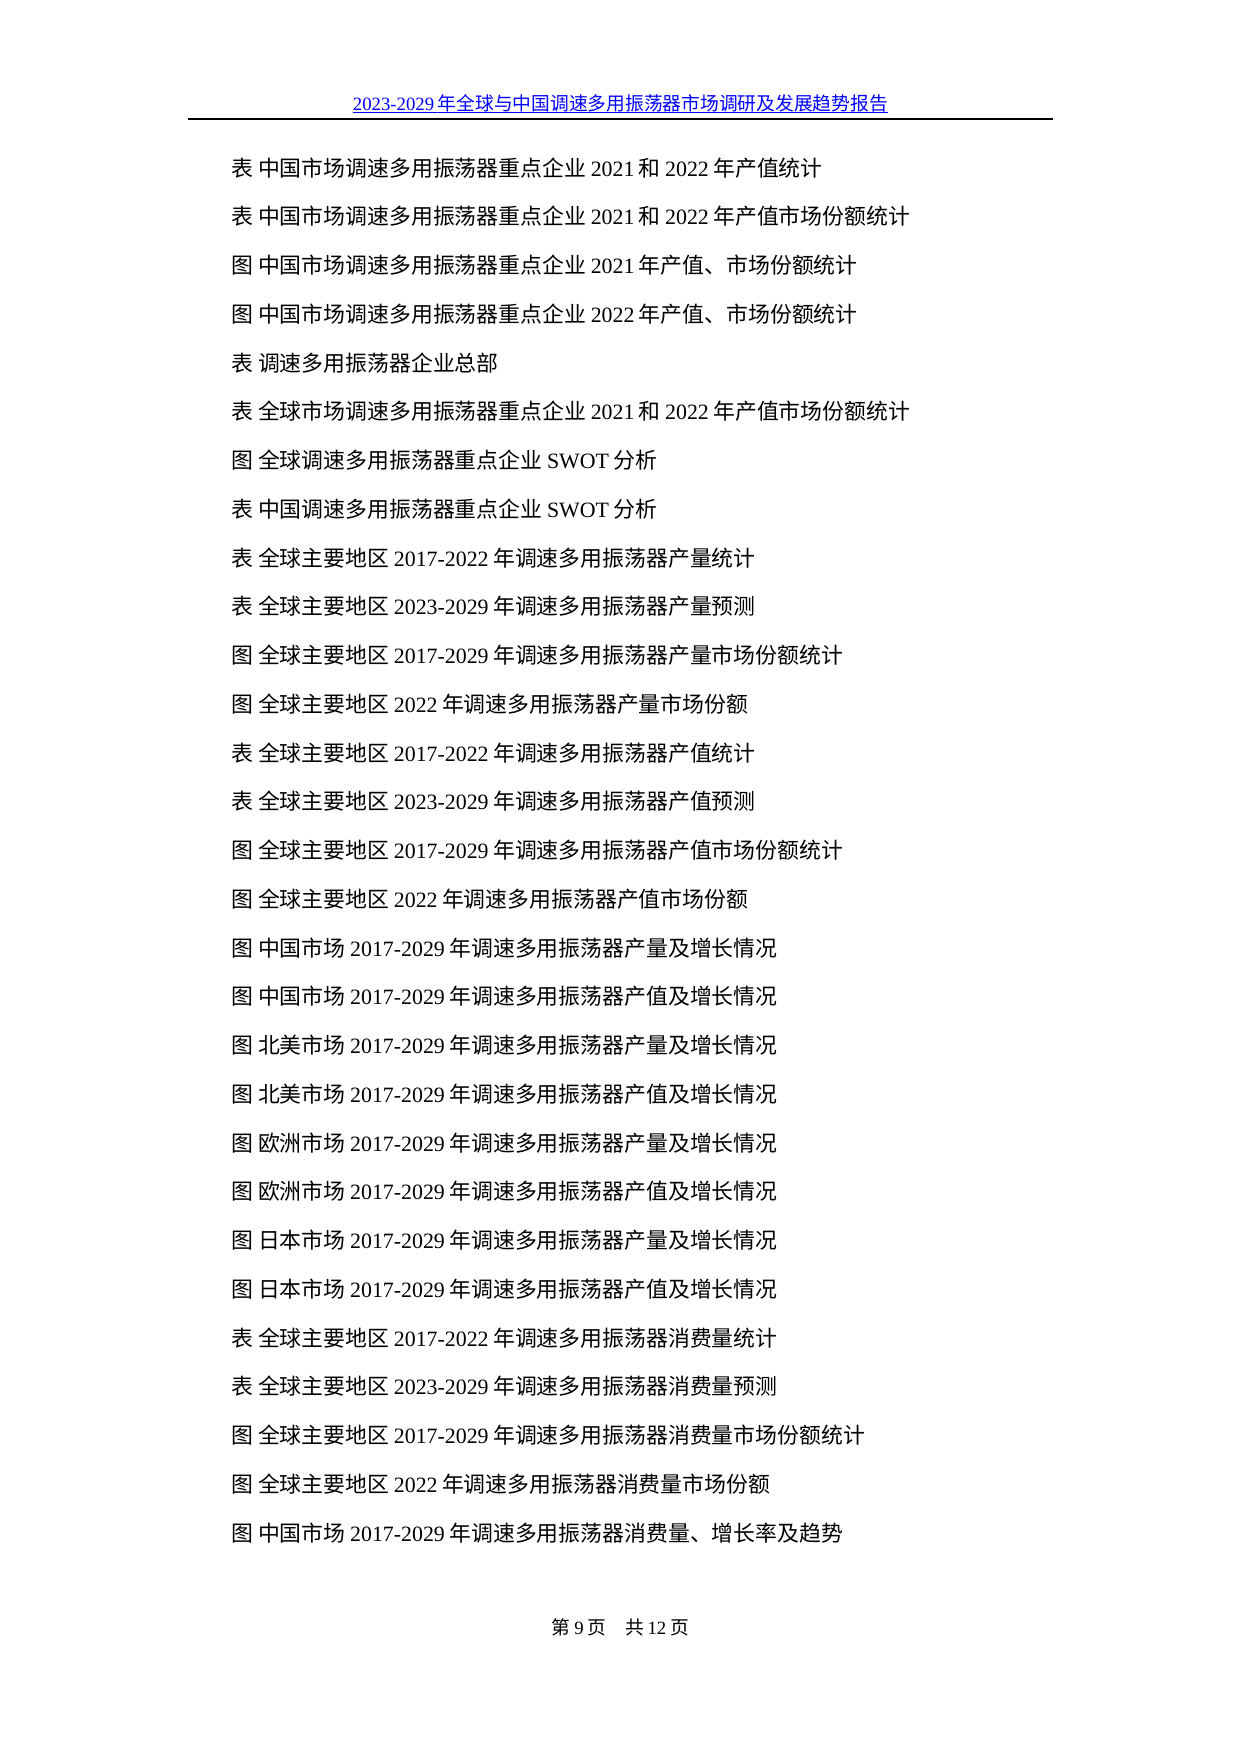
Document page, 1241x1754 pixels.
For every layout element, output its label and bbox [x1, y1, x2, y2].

text [187, 150, 1053, 1548]
